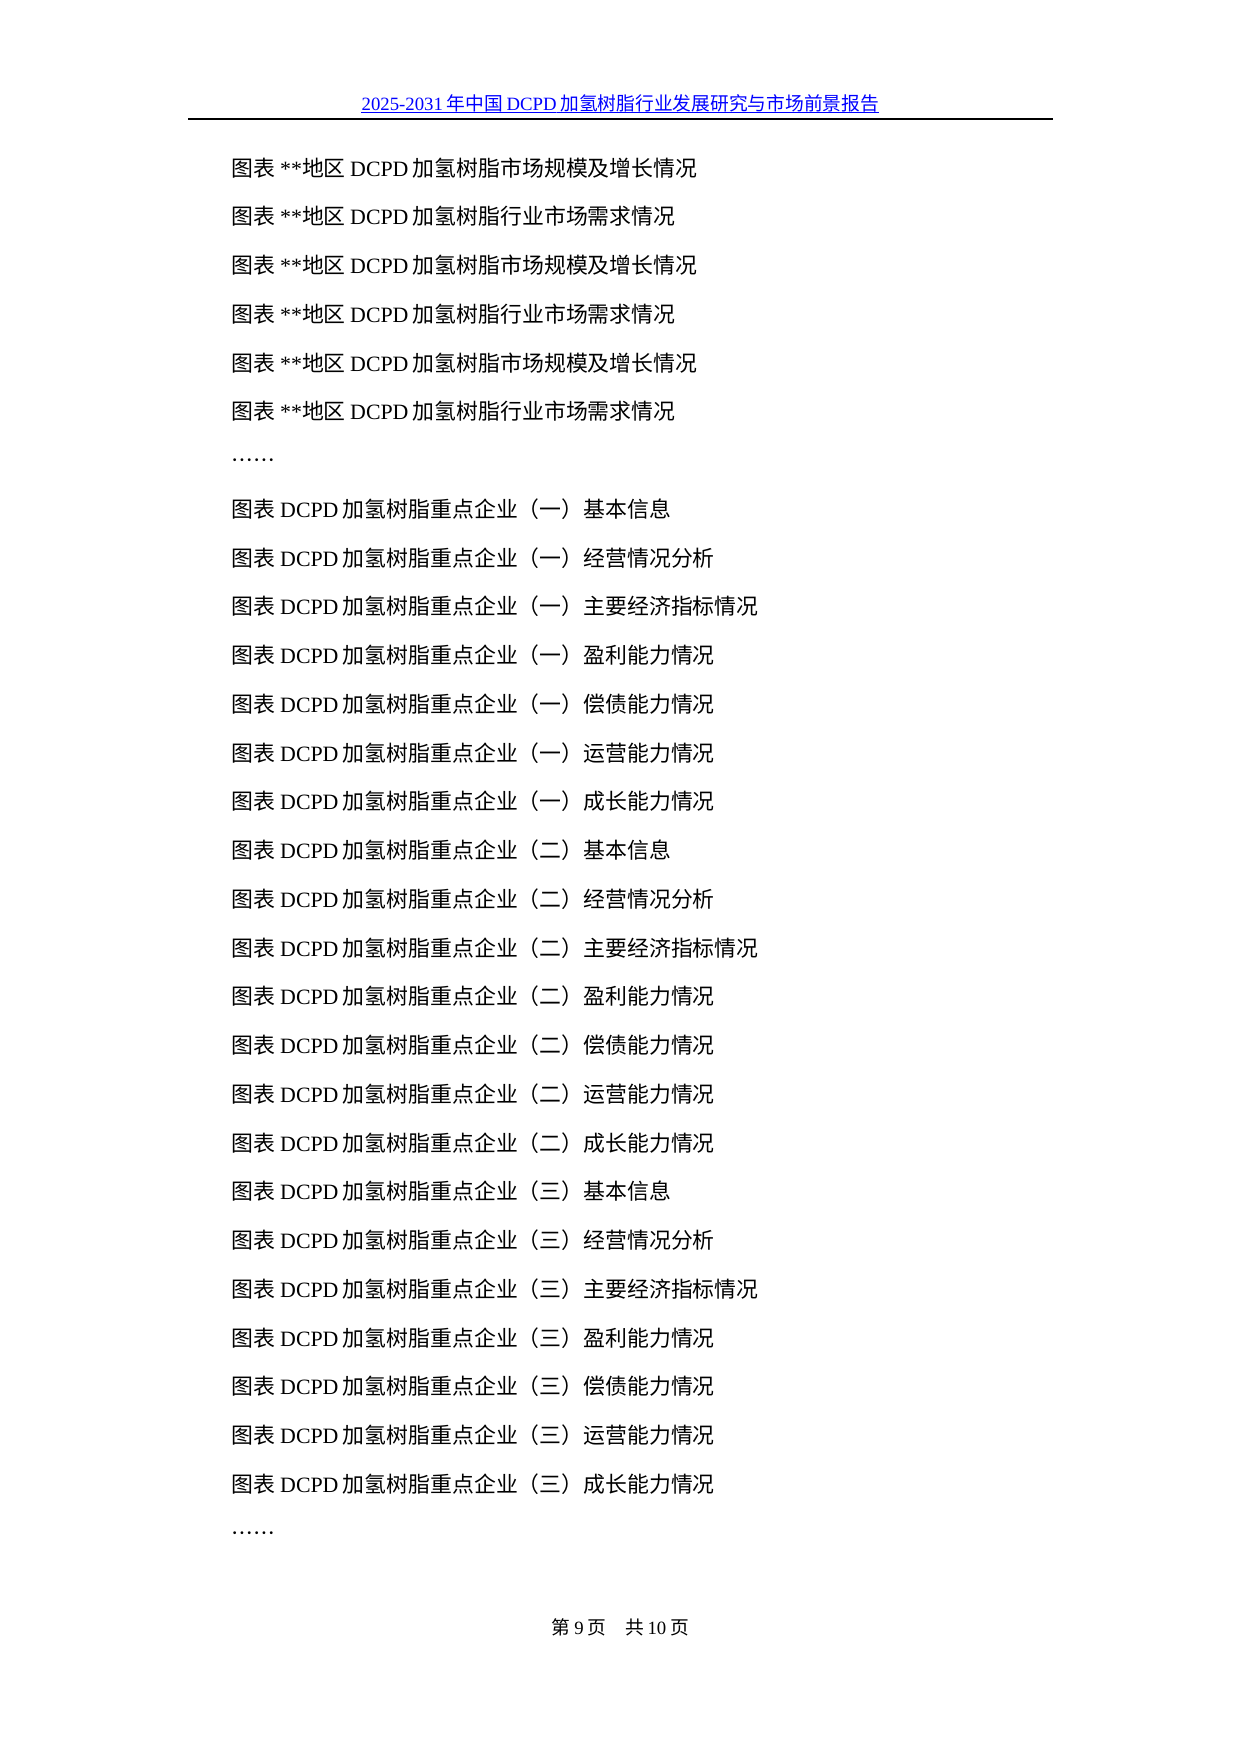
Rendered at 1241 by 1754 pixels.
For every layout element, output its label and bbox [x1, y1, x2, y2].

text [187, 150, 1053, 1548]
